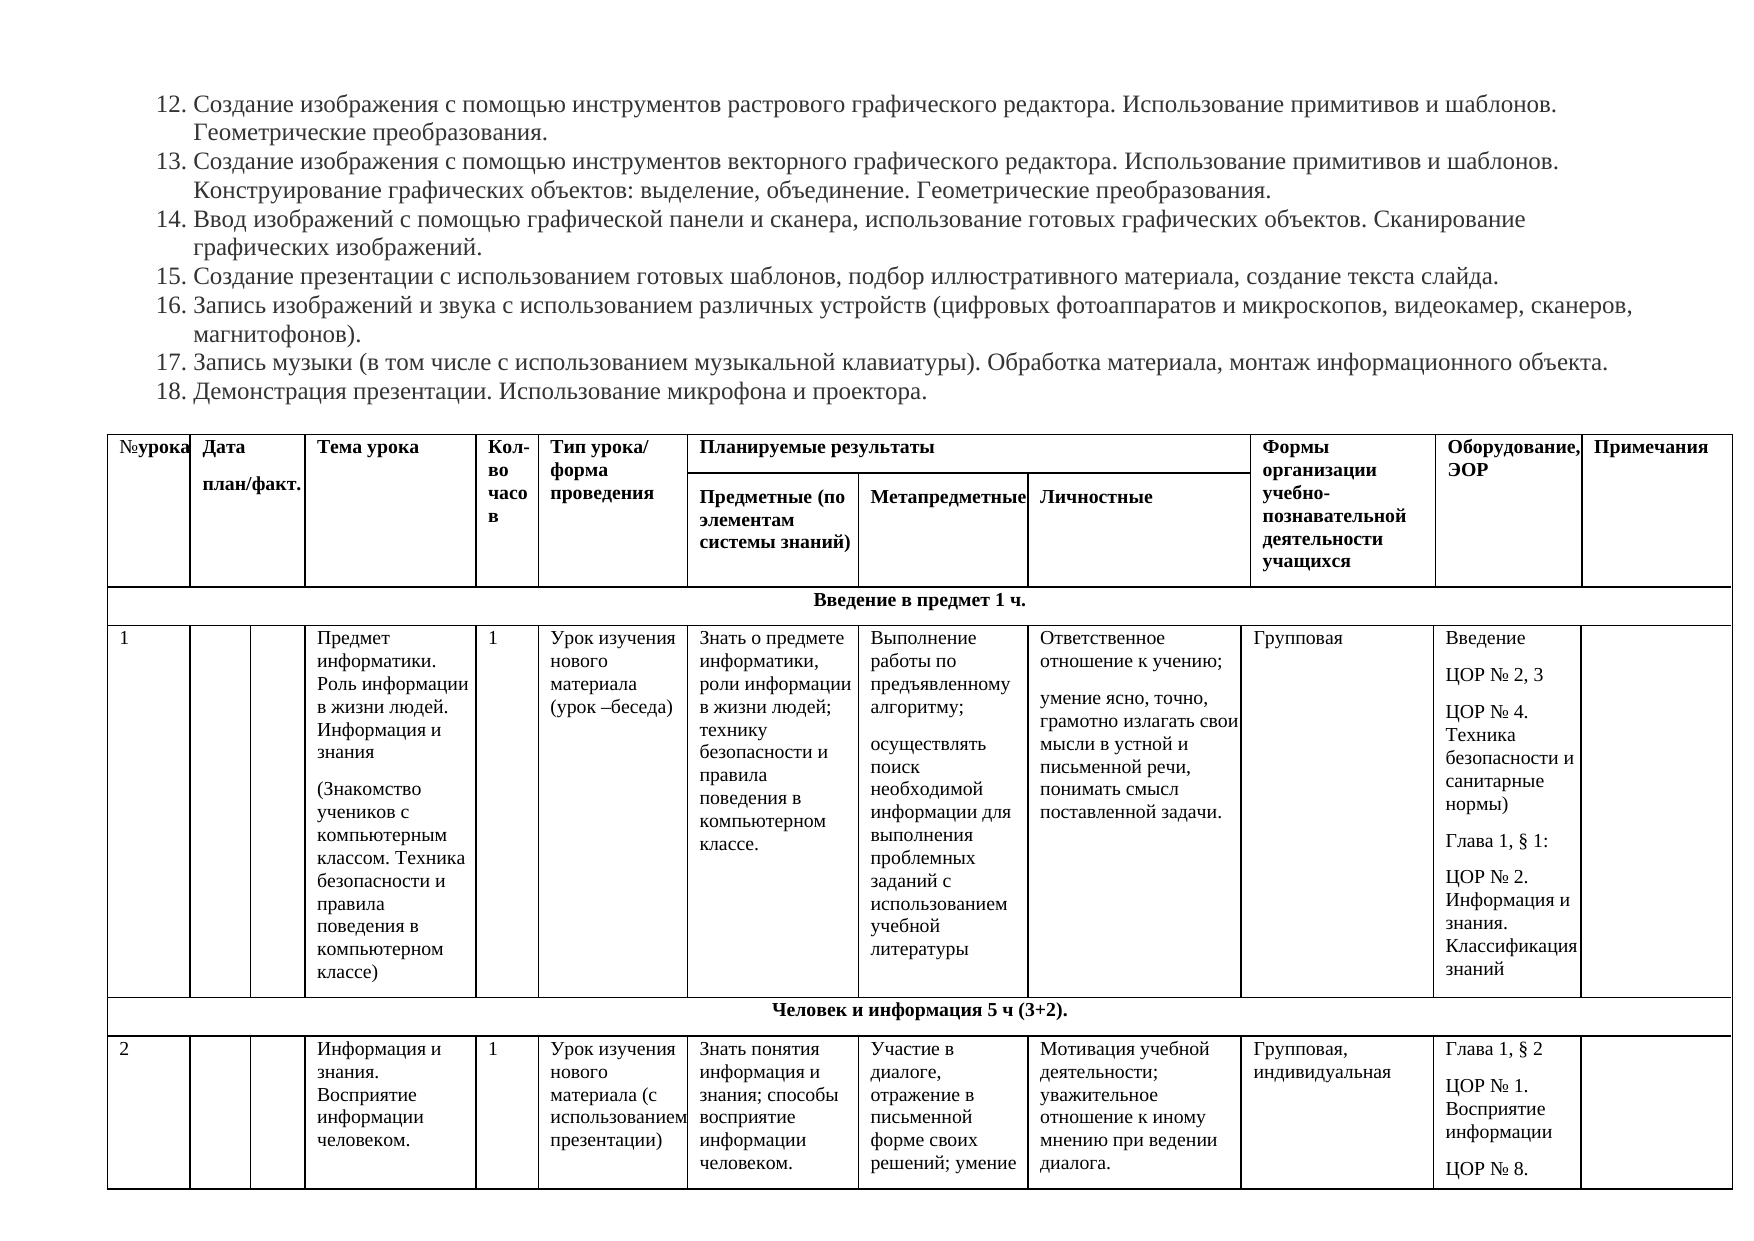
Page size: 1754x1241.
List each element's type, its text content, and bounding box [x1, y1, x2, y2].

table_cell Предмет информатики. Роль информации в жизни людей. Информация и знания (Знакомство учеников с компьютерным классом. Техника безопасности и правила поведения в компьютерном классе) [306, 626, 475, 997]
table_cell [251, 626, 304, 997]
table_cell [1205, 474, 1250, 586]
table_cell Метапредметные [859, 474, 1027, 586]
table_cell Введение в предмет 1 ч. [108, 586, 1732, 625]
table_cell Введение ЦОР № 2, 3 ЦОР № 4. Техника безопасности и санитарные нормы) Глава 1, § 1: ЦОР № 2. Информация и знания. Классификация знаний [1434, 626, 1580, 997]
table_cell [1582, 625, 1732, 997]
list Запись изображений и звука с использованием различных устройств (цифровых фотоаппаратов и микроскопов, видеокамер, сканеров, магнитофонов). [156, 290, 1636, 347]
table_header №урока [108, 435, 189, 586]
list Демонстрация презентации. Использование микрофона и проектора. [156, 376, 1636, 405]
table_cell Знать о предмете информатики, роли информации в жизни людей; технику безопасности и правила поведения в компьютерном классе. [688, 626, 858, 997]
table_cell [1242, 1037, 1433, 1188]
table_cell Ответственное отношение к учению; умение ясно, точно, грамотно излагать свои мысли в устной и письменной речи, понимать смысл поставленной задачи. [1029, 626, 1240, 997]
list Запись музыки (в том числе с использованием музыкальной клавиатуры). Обработка материала, монтаж информационного объекта. [156, 347, 1636, 376]
table_cell Выполнение работы по предъявленному алгоритму; осуществлять поиск необходимой информации для выполнения проблемных заданий с использованием учебной литературы [859, 626, 1027, 997]
table_cell 1 [477, 1037, 538, 1188]
table_cell [1582, 1035, 1732, 1188]
table_cell [191, 1037, 250, 1188]
table_cell 1 [477, 626, 538, 997]
table_header Оборудование, ЭОР [1436, 435, 1581, 586]
table_header Планируемые результаты [688, 435, 1250, 472]
table_header Тип урока/ форма проведения [539, 435, 687, 586]
table_cell Человек и информация 5 ч (3+2). [108, 997, 1732, 1035]
table_cell Личностные [1029, 474, 1205, 586]
table_cell 1 [108, 626, 189, 997]
table_cell Урок изучения нового материала (урок –беседа) [539, 626, 687, 997]
table_cell [251, 1037, 304, 1188]
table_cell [688, 1037, 858, 1188]
table_header Кол-во часов [477, 435, 538, 586]
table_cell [1029, 1037, 1240, 1188]
table_header Дата план/факт. [191, 435, 304, 586]
table_header Тема урока [306, 435, 475, 586]
table_cell 2 [108, 1037, 189, 1188]
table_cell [539, 1037, 687, 1188]
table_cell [859, 1037, 1027, 1188]
table_cell Предметные (по элементам системы знаний) [688, 474, 858, 586]
table_header Примечания [1583, 435, 1732, 586]
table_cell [1434, 1037, 1580, 1188]
table_cell [191, 626, 250, 997]
list Ввод изображений с помощью графической панели и сканера, использование готовых графических объектов. Сканирование графических изображений. [156, 204, 1636, 261]
table_cell Групповая [1242, 626, 1433, 997]
table_header Формы организации учебно-познавательной деятельности учащихся [1251, 435, 1435, 586]
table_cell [306, 1037, 475, 1188]
list Создание изображения с помощью инструментов векторного графического редактора. Использование примитивов и шаблонов. Конструирование графических объектов: выделение, объединение. Геометрические преобразования. [156, 146, 1636, 204]
list Создание презентации с использованием готовых шаблонов, подбор иллюстративного материала, создание текста слайда. [156, 261, 1636, 290]
list Создание изображения с помощью инструментов растрового графического редактора. Использование примитивов и шаблонов. Геометрические преобразования. [156, 89, 1636, 146]
